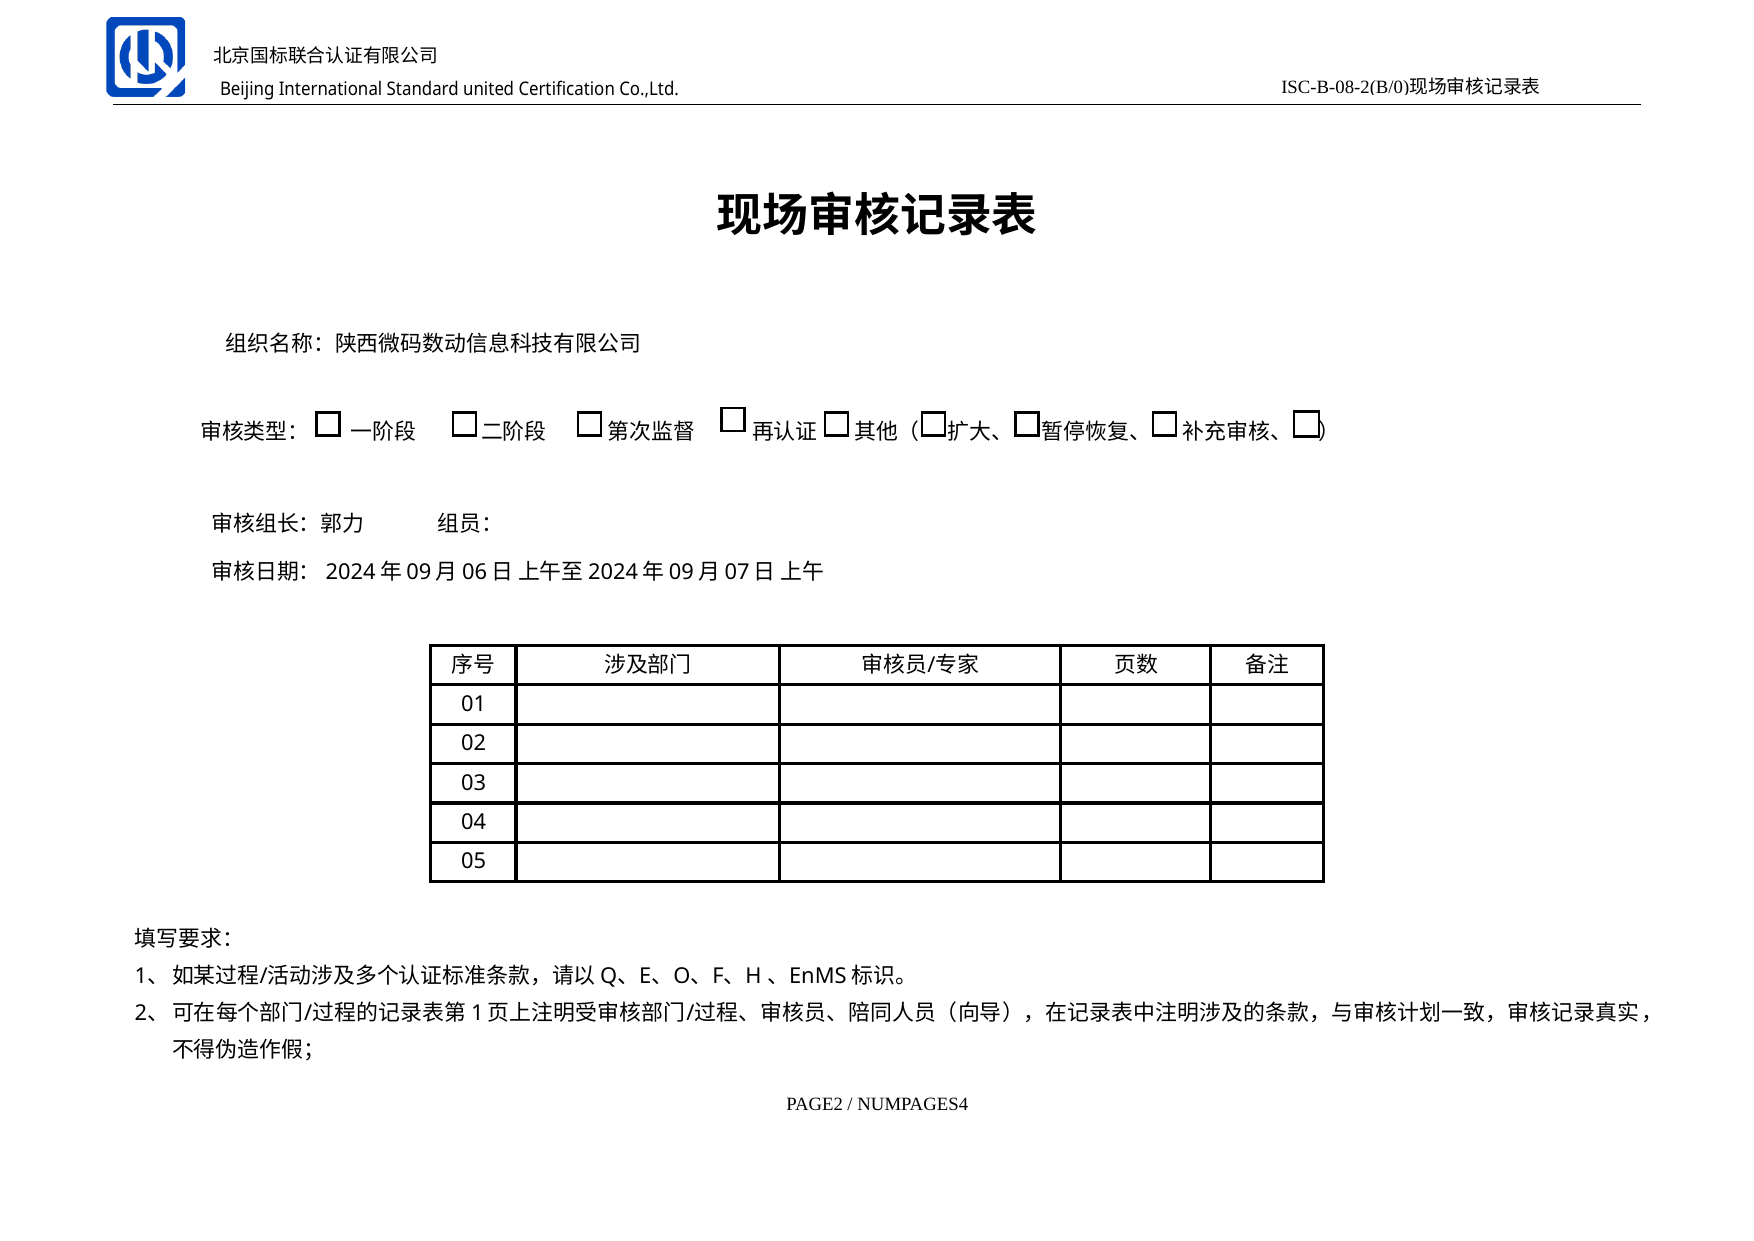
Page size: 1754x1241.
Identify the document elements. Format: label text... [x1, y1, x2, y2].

table_cell [518, 765, 778, 801]
table_cell [781, 686, 1059, 723]
table_cell [1062, 765, 1209, 801]
table_cell 01 [432, 686, 514, 723]
table_cell [781, 805, 1059, 841]
table_cell [1062, 844, 1209, 880]
table_cell [518, 686, 778, 723]
table_cell [1062, 805, 1209, 841]
table_cell [781, 765, 1059, 801]
list 如某过程/活动涉及多个认证标准条款，请以Q、E、O、F、H 、EnMS标识。 [134, 957, 1641, 990]
text 审核组长：郭力 组员： [112, 506, 1641, 538]
list 可在每个部门/过程的记录表第1页上注明受审核部门/过程、审核员、陪同人员（向导），在记录表中注明涉及的条款，与审核计划一致，审核记录真实，不得伪造作假； [134, 994, 1641, 1064]
text 填写要求： [112, 920, 1641, 953]
table_cell 02 [432, 726, 514, 762]
table_header 备注 [1212, 647, 1322, 683]
table_cell [1062, 686, 1209, 723]
table_cell 03 [432, 765, 514, 801]
text 组织名称：陕西微码数动信息科技有限公司 [112, 326, 1641, 358]
table_header 页数 [1062, 647, 1209, 683]
text 现场审核记录表 [112, 163, 1641, 261]
table_cell [518, 844, 778, 880]
table_header 序号 [432, 647, 514, 683]
table_cell [1062, 726, 1209, 762]
table_cell [1212, 686, 1322, 723]
picture [106, 17, 186, 97]
table_header 审核员/专家 [781, 647, 1059, 683]
table_cell [1212, 844, 1322, 880]
table_cell [781, 726, 1059, 762]
table_cell 05 [432, 844, 514, 880]
table_cell [518, 805, 778, 841]
table_cell [781, 844, 1059, 880]
text 审核日期： 2024年09月06日 上午至2024年09月07日 上午 [112, 554, 1641, 587]
table_cell [518, 726, 778, 762]
text 审核类型： 一阶段 二阶段 第次监督 再认证 其他（扩大、暂停恢复、补充审核、） [112, 399, 1641, 464]
table_header 涉及部门 [518, 647, 778, 683]
table_cell [1212, 805, 1322, 841]
table_cell 04 [432, 805, 514, 841]
table_cell [1212, 726, 1322, 762]
table_cell [1212, 765, 1322, 801]
